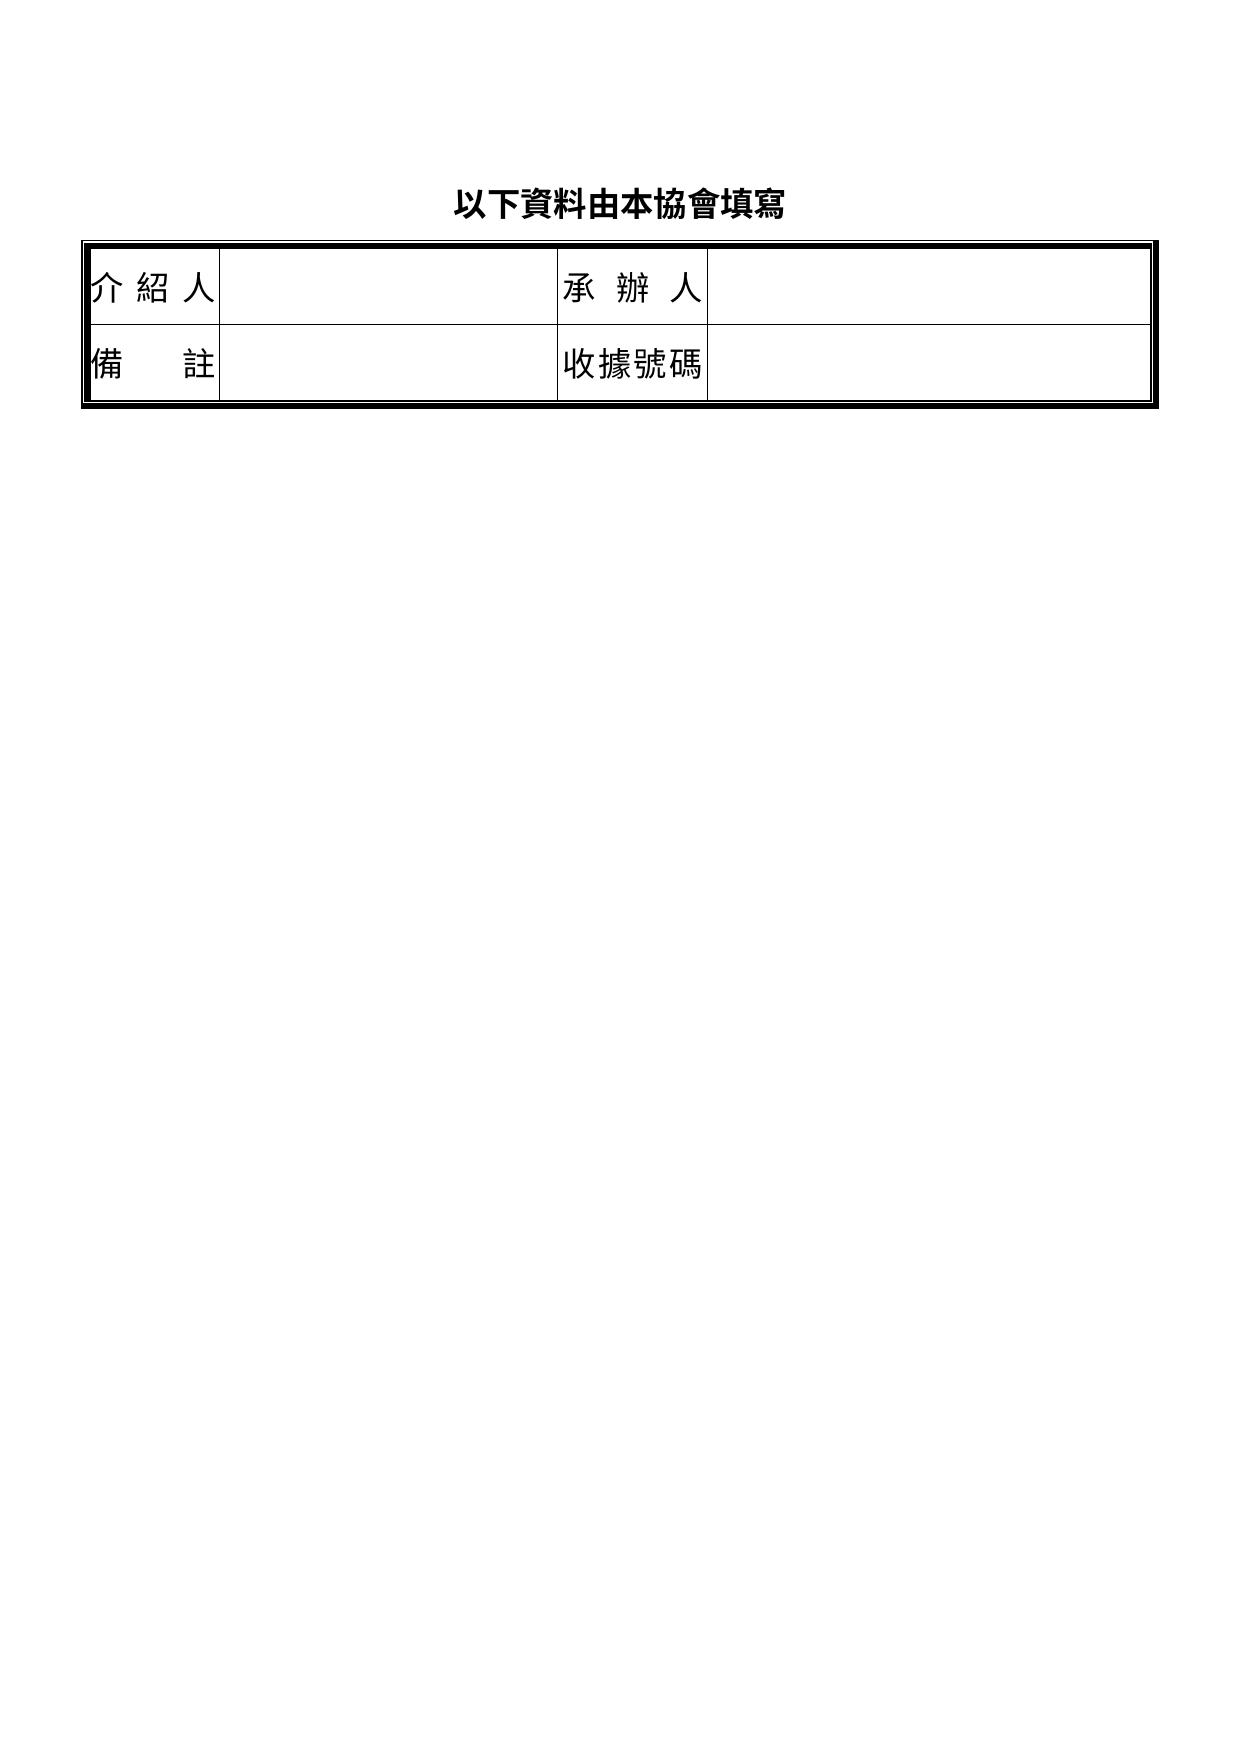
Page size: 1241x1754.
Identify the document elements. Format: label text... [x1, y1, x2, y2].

table_cell [708, 325, 1150, 400]
text 以下資料由本協會填寫 [89, 164, 1152, 239]
table_cell 備註 [91, 325, 219, 400]
table_cell 收據號碼 [558, 325, 707, 400]
table_header 承辦人 [558, 249, 707, 324]
table_header 介紹人 [91, 249, 219, 324]
table_header [708, 249, 1150, 324]
table_header [220, 249, 557, 324]
table_cell [220, 325, 557, 400]
